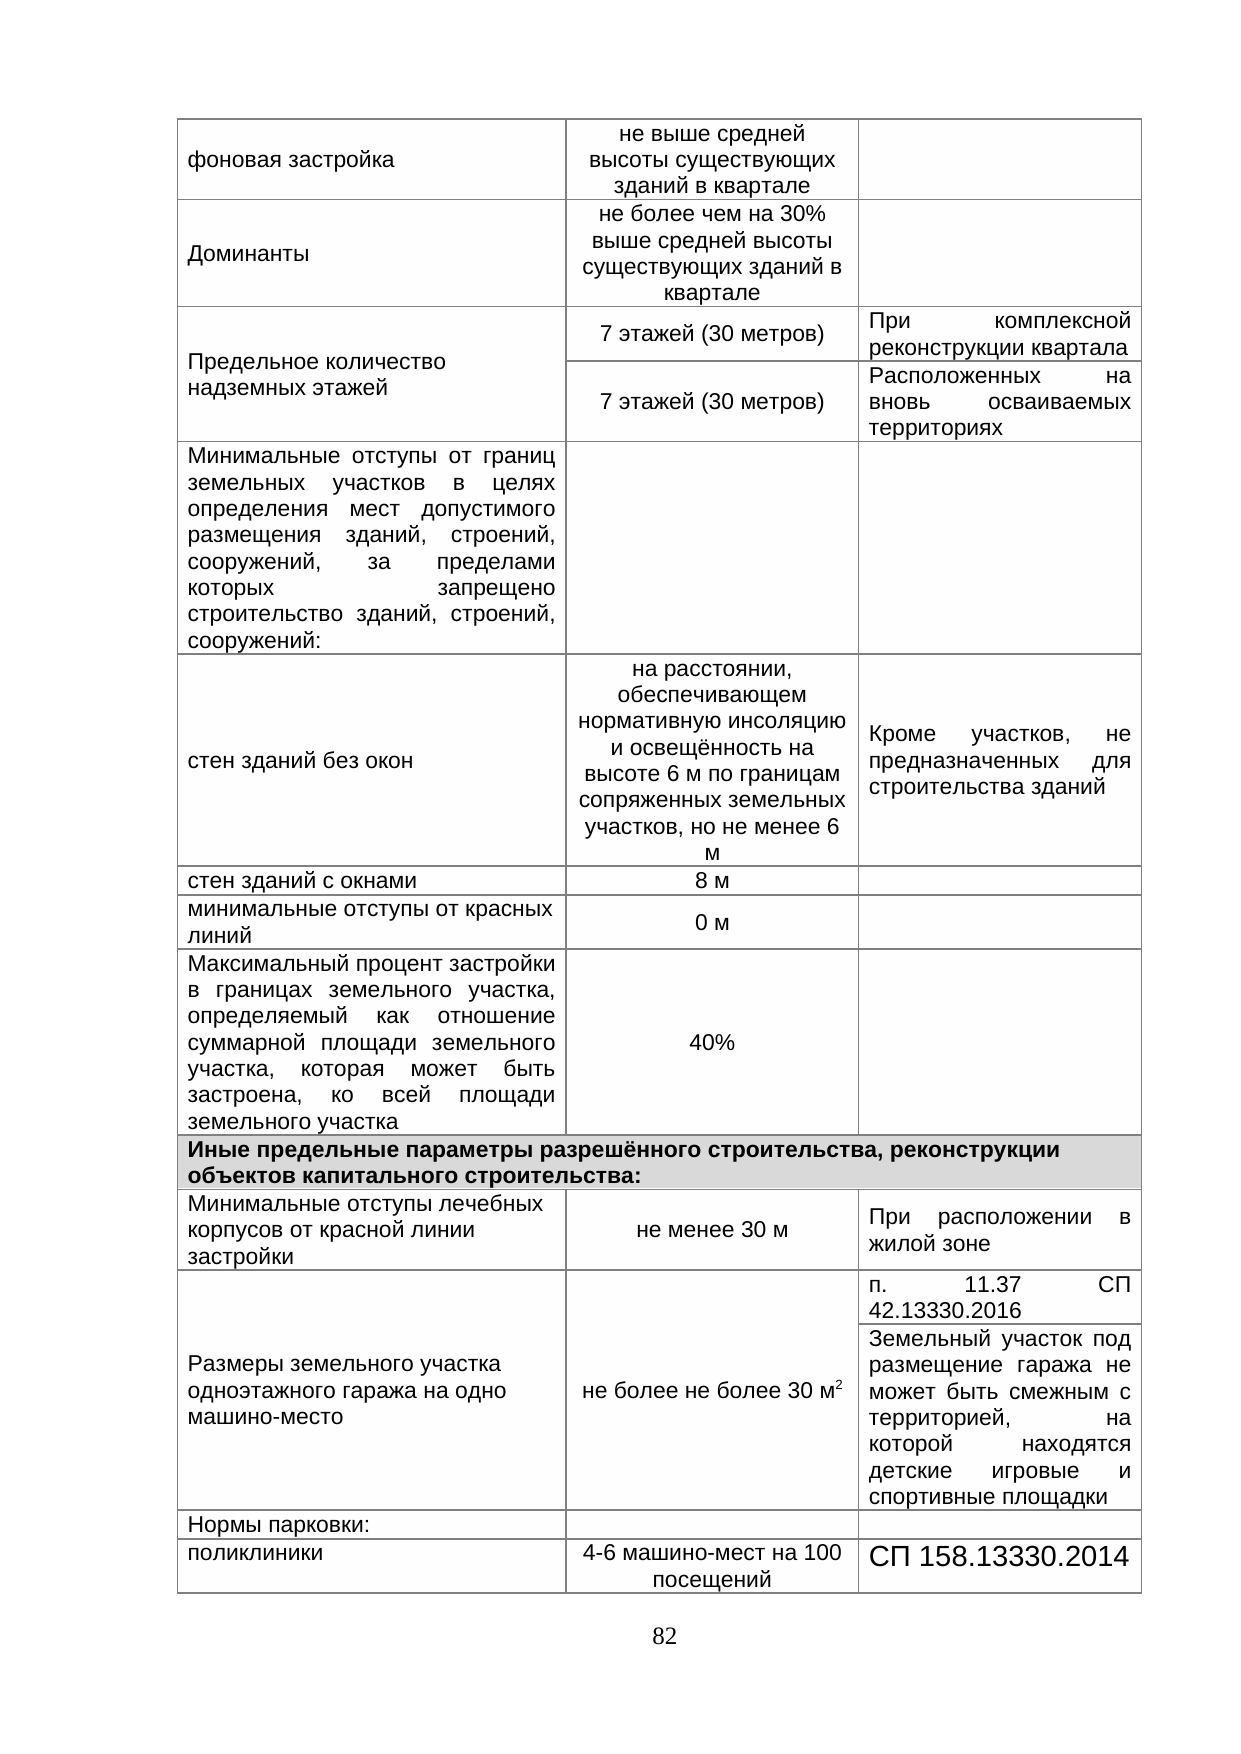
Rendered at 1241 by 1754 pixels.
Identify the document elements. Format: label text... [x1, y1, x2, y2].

table_cell Предельное количество надземных этажей [178, 307, 565, 441]
table_cell поликлиники [178, 1540, 565, 1592]
table_cell [859, 1511, 1141, 1538]
table_cell Размеры земельного участка одноэтажного гаража на одно машино-место [178, 1271, 565, 1509]
table_cell [859, 442, 1141, 653]
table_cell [859, 1540, 1141, 1592]
table_cell стен зданий без окон [178, 655, 565, 865]
table_cell стен зданий с окнами [178, 867, 565, 894]
table_cell Максимальный процент застройки в границах земельного участка, определяемый как отношение суммарной площади земельного участка, которая может быть застроена, ко всей площади земельного участка [178, 950, 565, 1134]
table_cell не более чем на 30% выше средней высоты существующих зданий в квартале [567, 200, 858, 306]
table_cell [859, 120, 1141, 199]
table_cell Иные предельные параметры разрешённого строительства, реконструкции объектов капитального строительства: [178, 1136, 1141, 1188]
table_cell 8 м [567, 867, 858, 894]
table_cell на расстоянии, обеспечивающем нормативную инсоляцию и освещённость на высоте 6 м по границам сопряженных земельных участков, но не менее 6 м [567, 655, 858, 865]
table_cell не более не более 30 м2 [567, 1271, 858, 1509]
table_cell Земельный участок под размещение гаража не может быть смежным с территорией, на которой находятся детские игровые и спортивные площадки [859, 1325, 1141, 1509]
table_cell п. 11.37 СП 42.13330.2016 [859, 1271, 1141, 1323]
table_cell При расположении в жилой зоне [859, 1190, 1141, 1269]
table_cell не менее 30 м [567, 1190, 858, 1269]
table_cell минимальные отступы от красных линий [178, 896, 565, 948]
table_cell [567, 1511, 858, 1538]
table_cell фоновая застройка [178, 120, 565, 199]
table_cell 0 м [567, 896, 858, 948]
table_cell Нормы парковки: [178, 1511, 565, 1538]
table_cell 7 этажей (30 метров) [567, 362, 858, 441]
table_cell 4-6 машино-мест на 100 посещений [567, 1540, 858, 1592]
table_cell [859, 867, 1141, 894]
table_cell Доминанты [178, 200, 565, 306]
table_cell Минимальные отступы от границ земельных участков в целях определения мест допустимого размещения зданий, строений, сооружений, за пределами которых запрещено строительство зданий, строений, сооружений: [178, 442, 565, 653]
table_cell [567, 442, 858, 653]
table_cell Кроме участков, не предназначенных для строительства зданий [859, 655, 1141, 865]
table_cell [859, 200, 1141, 306]
table_cell Минимальные отступы лечебных корпусов от красной линии застройки [178, 1190, 565, 1269]
table_cell не выше средней высоты существующих зданий в квартале [567, 120, 858, 199]
table_cell При комплексной реконструкции квартала [859, 307, 1141, 360]
table_cell Расположенных на вновь осваиваемых территориях [859, 362, 1141, 441]
table_cell 7 этажей (30 метров) [567, 307, 858, 360]
table_cell [859, 896, 1141, 948]
table_cell 40% [567, 950, 858, 1134]
table_cell [859, 950, 1141, 1134]
